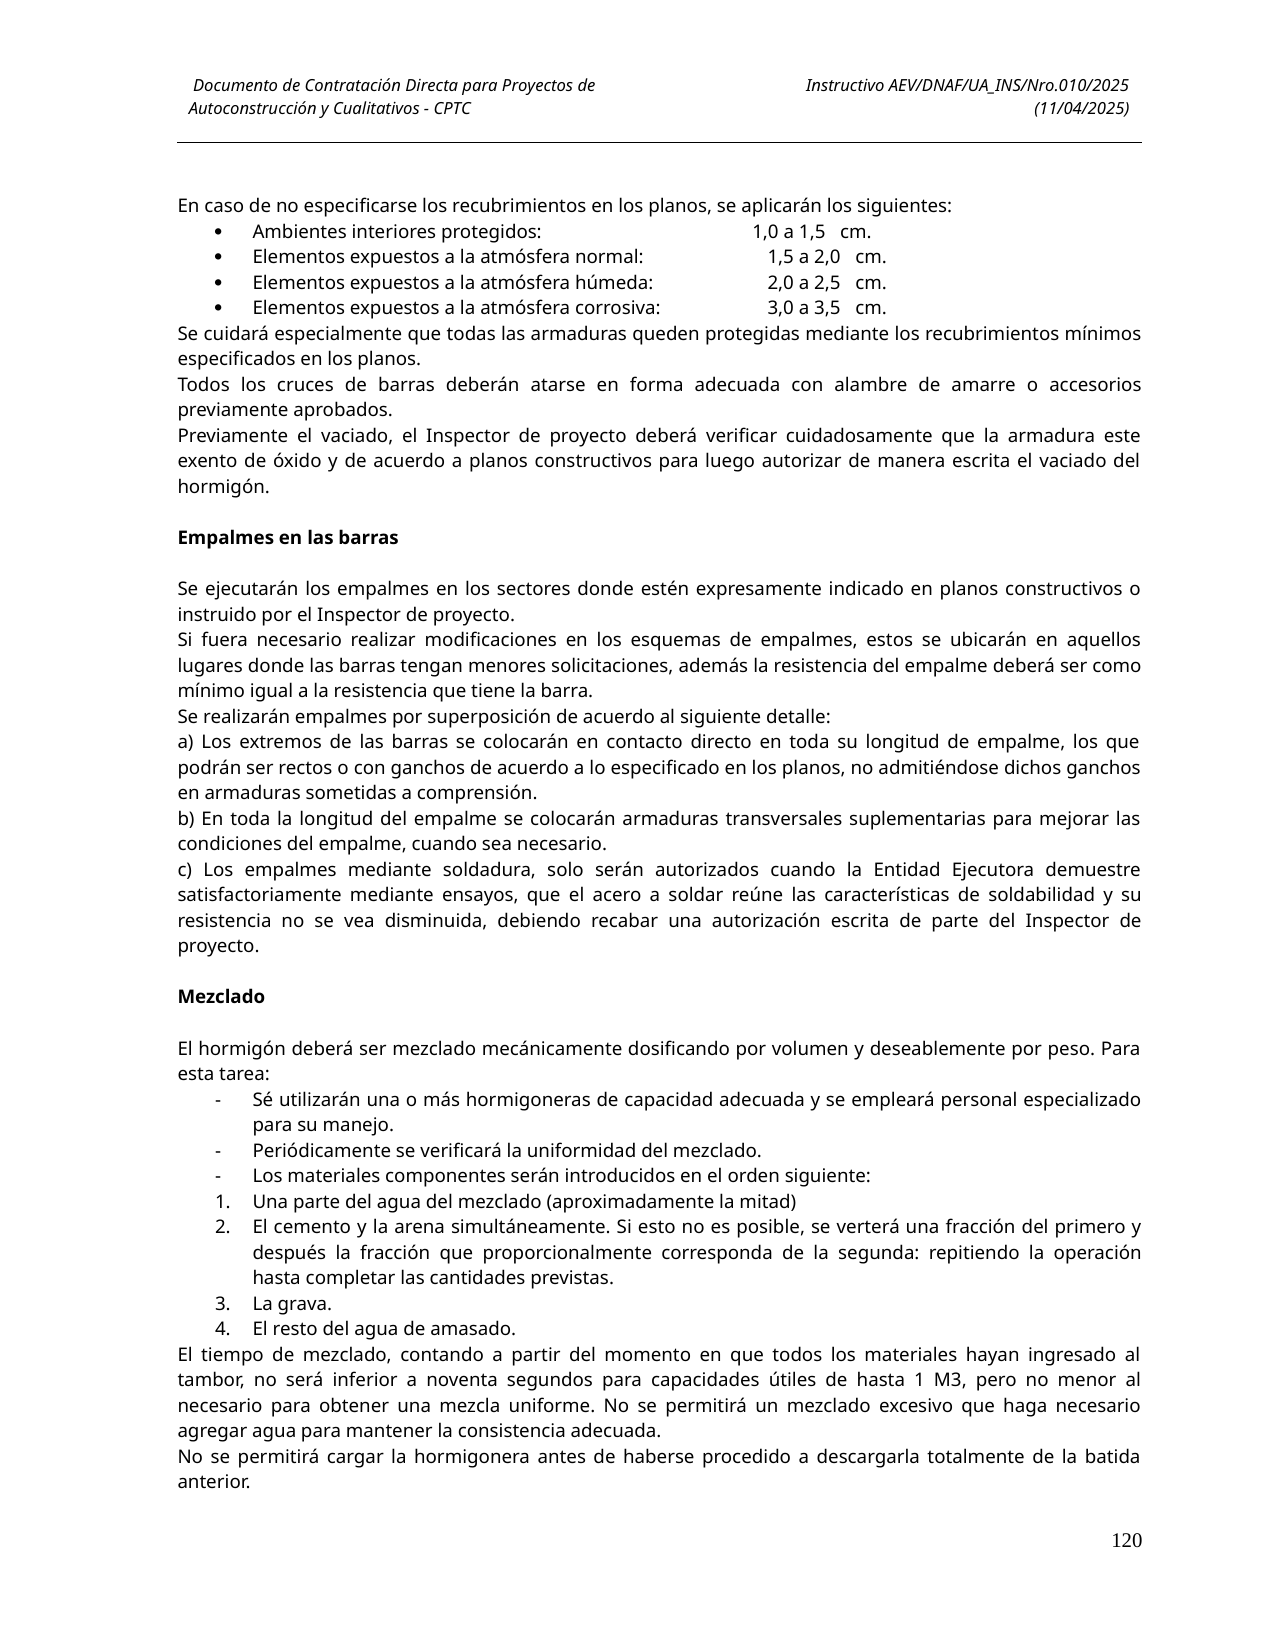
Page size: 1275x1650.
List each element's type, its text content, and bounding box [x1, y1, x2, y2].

text Si fuera necesario realizar modificaciones en los esquemas de empalmes, estos se ubicarán en aquellos lugares donde las barras tengan menores solicitaciones, además la resistencia del empalme deberá ser como mínimo igual a la resistencia que tiene la barra. [177, 626, 1142, 703]
list Ambientes interiores protegidos: 1,0 a 1,5 cm. [215, 218, 1142, 244]
text Previamente el vaciado, el Inspector de proyecto deberá verificar cuidadosamente que la armadura este exento de óxido y de acuerdo a planos constructivos para luego autorizar de manera escrita el vaciado del hormigón. [177, 422, 1142, 499]
text Mezclado [177, 984, 1142, 1009]
list Elementos expuestos a la atmósfera normal: 1,5 a 2,0 cm. [215, 244, 1142, 269]
text Empalmes en las barras [177, 524, 1142, 550]
list La grava. [215, 1290, 1142, 1316]
text Todos los cruces de barras deberán atarse en forma adecuada con alambre de amarre o accesorios previamente aprobados. [177, 371, 1142, 422]
list Elementos expuestos a la atmósfera corrosiva: 3,0 a 3,5 cm. [215, 295, 1142, 320]
list El resto del agua de amasado. [215, 1316, 1142, 1341]
list El cemento y la arena simultáneamente. Si esto no es posible, se verterá una fracción del primero y después la fracción que proporcionalmente corresponda de la segunda: repitiendo la operación hasta completar las cantidades previstas. [215, 1213, 1142, 1290]
text El tiempo de mezclado, contando a partir del momento en que todos los materiales hayan ingresado al tambor, no será inferior a noventa segundos para capacidades útiles de hasta 1 M3, pero no menor al necesario para obtener una mezcla uniforme. No se permitirá un mezclado excesivo que haga necesario agregar agua para mantener la consistencia adecuada. [177, 1341, 1142, 1443]
list Periódicamente se verificará la uniformidad del mezclado. [215, 1137, 1142, 1162]
text En caso de no especificarse los recubrimientos en los planos, se aplicarán los siguientes: [177, 193, 1142, 218]
text b) En toda la longitud del empalme se colocarán armaduras transversales suplementarias para mejorar las condiciones del empalme, cuando sea necesario. [177, 805, 1142, 856]
text a) Los extremos de las barras se colocarán en contacto directo en toda su longitud de empalme, los que podrán ser rectos o con ganchos de acuerdo a lo especificado en los planos, no admitiéndose dichos ganchos en armaduras sometidas a comprensión. [177, 728, 1142, 805]
text c) Los empalmes mediante soldadura, solo serán autorizados cuando la Entidad Ejecutora demuestre satisfactoriamente mediante ensayos, que el acero a soldar reúne las características de soldabilidad y su resistencia no se vea disminuida, debiendo recabar una autorización escrita de parte del Inspector de proyecto. [177, 856, 1142, 958]
list Los materiales componentes serán introducidos en el orden siguiente: [215, 1162, 1142, 1188]
text Se cuidará especialmente que todas las armaduras queden protegidas mediante los recubrimientos mínimos especificados en los planos. [177, 320, 1142, 371]
list Una parte del agua del mezclado (aproximadamente la mitad) [215, 1188, 1142, 1213]
text Se ejecutarán los empalmes en los sectores donde estén expresamente indicado en planos constructivos o instruido por el Inspector de proyecto. [177, 575, 1142, 626]
text Se realizarán empalmes por superposición de acuerdo al siguiente detalle: [177, 703, 1142, 728]
text No se permitirá cargar la hormigonera antes de haberse procedido a descargarla totalmente de la batida anterior. [177, 1443, 1142, 1494]
list Elementos expuestos a la atmósfera húmeda: 2,0 a 2,5 cm. [215, 269, 1142, 295]
list Sé utilizarán una o más hormigoneras de capacidad adecuada y se empleará personal especializado para su manejo. [215, 1086, 1142, 1137]
text El hormigón deberá ser mezclado mecánicamente dosificando por volumen y deseablemente por peso. Para esta tarea: [177, 1035, 1142, 1086]
